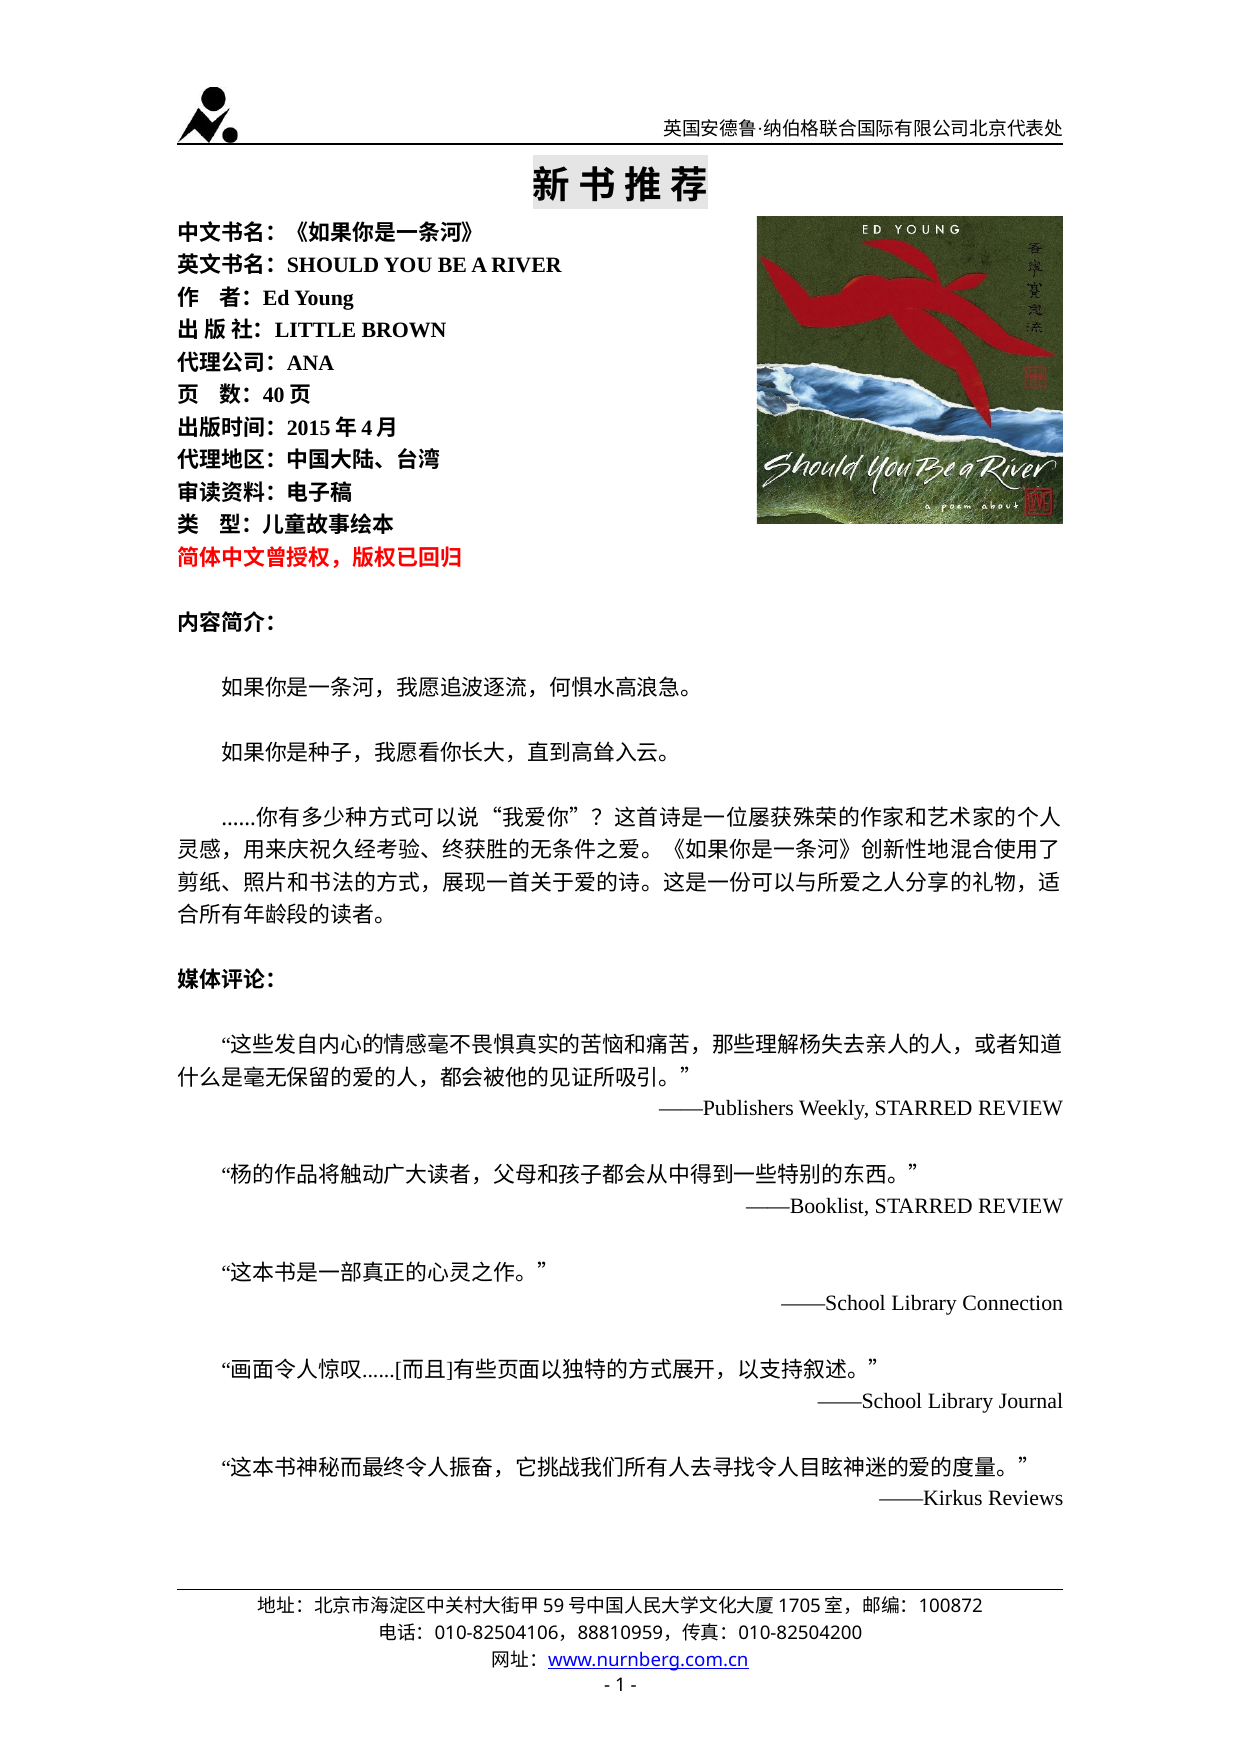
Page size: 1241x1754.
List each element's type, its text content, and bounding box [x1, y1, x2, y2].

text ——Publishers Weekly, STARRED REVIEW [177, 1092, 1063, 1124]
text 页 数：40页 [177, 377, 756, 409]
text 英文书名：SHOULD YOU BE A RIVER [177, 247, 756, 279]
text 如果你是种子，我愿看你长大，直到高耸入云。 [177, 734, 1063, 767]
text 简体中文曾授权，版权已回归 [177, 539, 1063, 572]
text 作 者：Ed Young [177, 279, 756, 312]
text 类 型：儿童故事绘本 [177, 507, 1063, 539]
text 审读资料：电子稿 [177, 474, 756, 507]
text ——School Library Connection [177, 1287, 1063, 1319]
text 中文书名：《如果你是一条河》 [177, 214, 1063, 247]
text “杨的作品将触动广大读者，父母和孩子都会从中得到一些特别的东西。” [177, 1157, 1063, 1189]
text “这本书神秘而最终令人振奋，它挑战我们所有人去寻找令人目眩神迷的爱的度量。” [177, 1449, 1063, 1482]
text 代理公司：ANA [177, 344, 756, 377]
text ——Kirkus Reviews [177, 1482, 1063, 1514]
text ——School Library Journal [177, 1384, 1063, 1417]
text “画面令人惊叹......[而且]有些页面以独特的方式展开，以支持叙述。” [177, 1352, 1063, 1384]
text 新 书 推 荐 [177, 149, 1063, 214]
text 如果你是一条河，我愿追波逐流，何惧水高浪急。 [177, 669, 1063, 702]
picture [756, 216, 1063, 524]
text 出 版 社：LITTLE BROWN [177, 312, 756, 344]
picture [177, 87, 238, 143]
text “这本书是一部真正的心灵之作。” [177, 1254, 1063, 1287]
text ……你有多少种方式可以说“我爱你”？这首诗是一位屡获殊荣的作家和艺术家的个人灵感，用来庆祝久经考验、终获胜的无条件之爱。《如果你是一条河》创新性地混合使用了剪纸、照片和书法的方式，展现一首关于爱的诗。这是一份可以与所爱之人分享的礼物，适合所有年龄段的读者。 [177, 799, 1063, 929]
text 代理地区：中国大陆、台湾 [177, 442, 756, 474]
text 出版时间：2015年4月 [177, 409, 756, 442]
text 内容简介： [177, 604, 1063, 637]
text ——Booklist, STARRED REVIEW [177, 1189, 1063, 1222]
text 媒体评论： [177, 962, 1063, 994]
text “这些发自内心的情感毫不畏惧真实的苦恼和痛苦，那些理解杨失去亲人的人，或者知道什么是毫无保留的爱的人，都会被他的见证所吸引。” [177, 1027, 1063, 1092]
